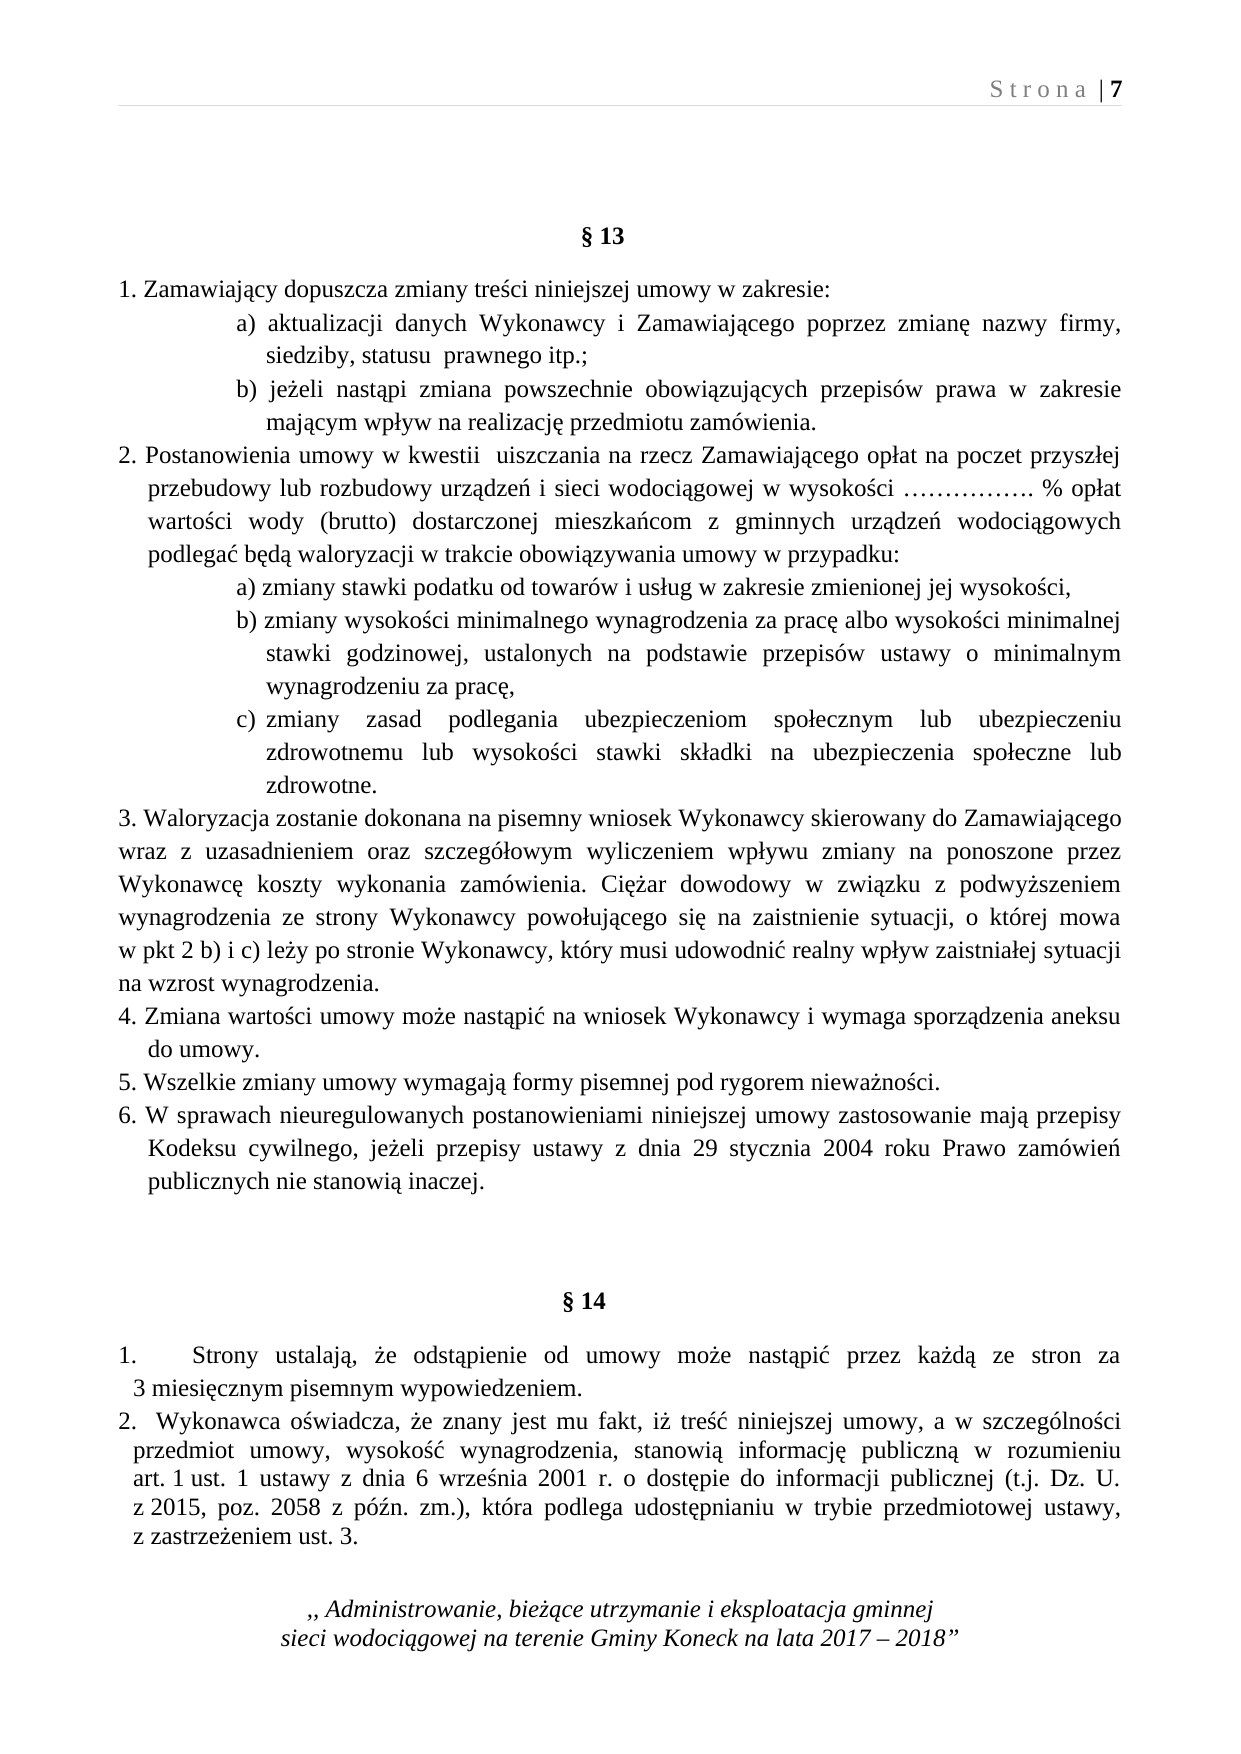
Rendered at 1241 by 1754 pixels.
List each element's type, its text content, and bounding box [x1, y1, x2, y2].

text 3. Waloryzacja zostanie dokonana na pisemny wniosek Wykonawcy skierowany do Zamawiającego wraz z uzasadnieniem oraz szczegółowym wyliczeniem wpływu zmiany na ponoszone przez Wykonawcę koszty wykonania zamówienia. Ciężar dowodowy w związku z podwyższeniem wynagrodzenia ze strony Wykonawcy powołującego się na zaistnienie sytuacji, o której mowa w pkt 2 b) i c) leży po stronie Wykonawcy, który musi udowodnić realny wpływ zaistniałej sytuacji na wzrost wynagrodzenia. [118, 803, 1122, 997]
text b) zmiany wysokości minimalnego wynagrodzenia za pracę albo wysokości minimalnej stawki godzinowej, ustalonych na podstawie przepisów ustawy o minimalnym wynagrodzeniu za pracę, [236, 605, 1122, 699]
text § 14 [118, 1286, 1122, 1315]
text 5. Wszelkie zmiany umowy wymagają formy pisemnej pod rygorem nieważności. [118, 1067, 1122, 1096]
text 1. Zamawiający dopuszcza zmiany treści niniejszej umowy w zakresie: [118, 274, 1122, 303]
text 2. Postanowienia umowy w kwestii uiszczania na rzecz Zamawiającego opłat na poczet przyszłej przebudowy lub rozbudowy urządzeń i sieci wodociągowej w wysokości ……………. % opłat wartości wody (brutto) dostarczonej mieszkańcom z gminnych urządzeń wodociągowych podlegać będą waloryzacji w trakcie obowiązywania umowy w przypadku: [118, 440, 1122, 567]
text § 13 [118, 221, 1122, 249]
text 4. Zmiana wartości umowy może nastąpić na wniosek Wykonawcy i wymaga sporządzenia aneksu do umowy. [118, 1001, 1122, 1063]
text a) aktualizacji danych Wykonawcy i Zamawiającego poprzez zmianę nazwy firmy, siedziby, statusu prawnego itp.; [236, 308, 1122, 369]
list Strony ustalają, że odstąpienie od umowy może nastąpić przez każdą ze stron za 3 miesięcznym pisemnym wypowiedzeniem. [118, 1340, 1122, 1402]
text a) zmiany stawki podatku od towarów i usług w zakresie zmienionej jej wysokości, [236, 572, 1122, 601]
text c) zmiany zasad podlegania ubezpieczeniom społecznym lub ubezpieczeniu zdrowotnemu lub wysokości stawki składki na ubezpieczenia społeczne lub zdrowotne. [236, 704, 1122, 799]
text b) jeżeli nastąpi zmiana powszechnie obowiązujących przepisów prawa w zakresie mającym wpływ na realizację przedmiotu zamówienia. [236, 374, 1122, 435]
text 6. W sprawach nieuregulowanych postanowieniami niniejszej umowy zastosowanie mają przepisy Kodeksu cywilnego, jeżeli przepisy ustawy z dnia 29 stycznia 2004 roku Prawo zamówień publicznych nie stanowią inaczej. [118, 1100, 1122, 1195]
list Wykonawca oświadcza, że znany jest mu fakt, iż treść niniejszej umowy, a w szczególności przedmiot umowy, wysokość wynagrodzenia, stanowią informację publiczną w rozumieniu art. 1 ust. 1 ustawy z dnia 6 września 2001 r. o dostępie do informacji publicznej (t.j. Dz. U. z 2015, poz. 2058 z późn. zm.), która podlega udostępnianiu w trybie przedmiotowej ustawy, z zastrzeżeniem ust. 3. [118, 1406, 1122, 1550]
